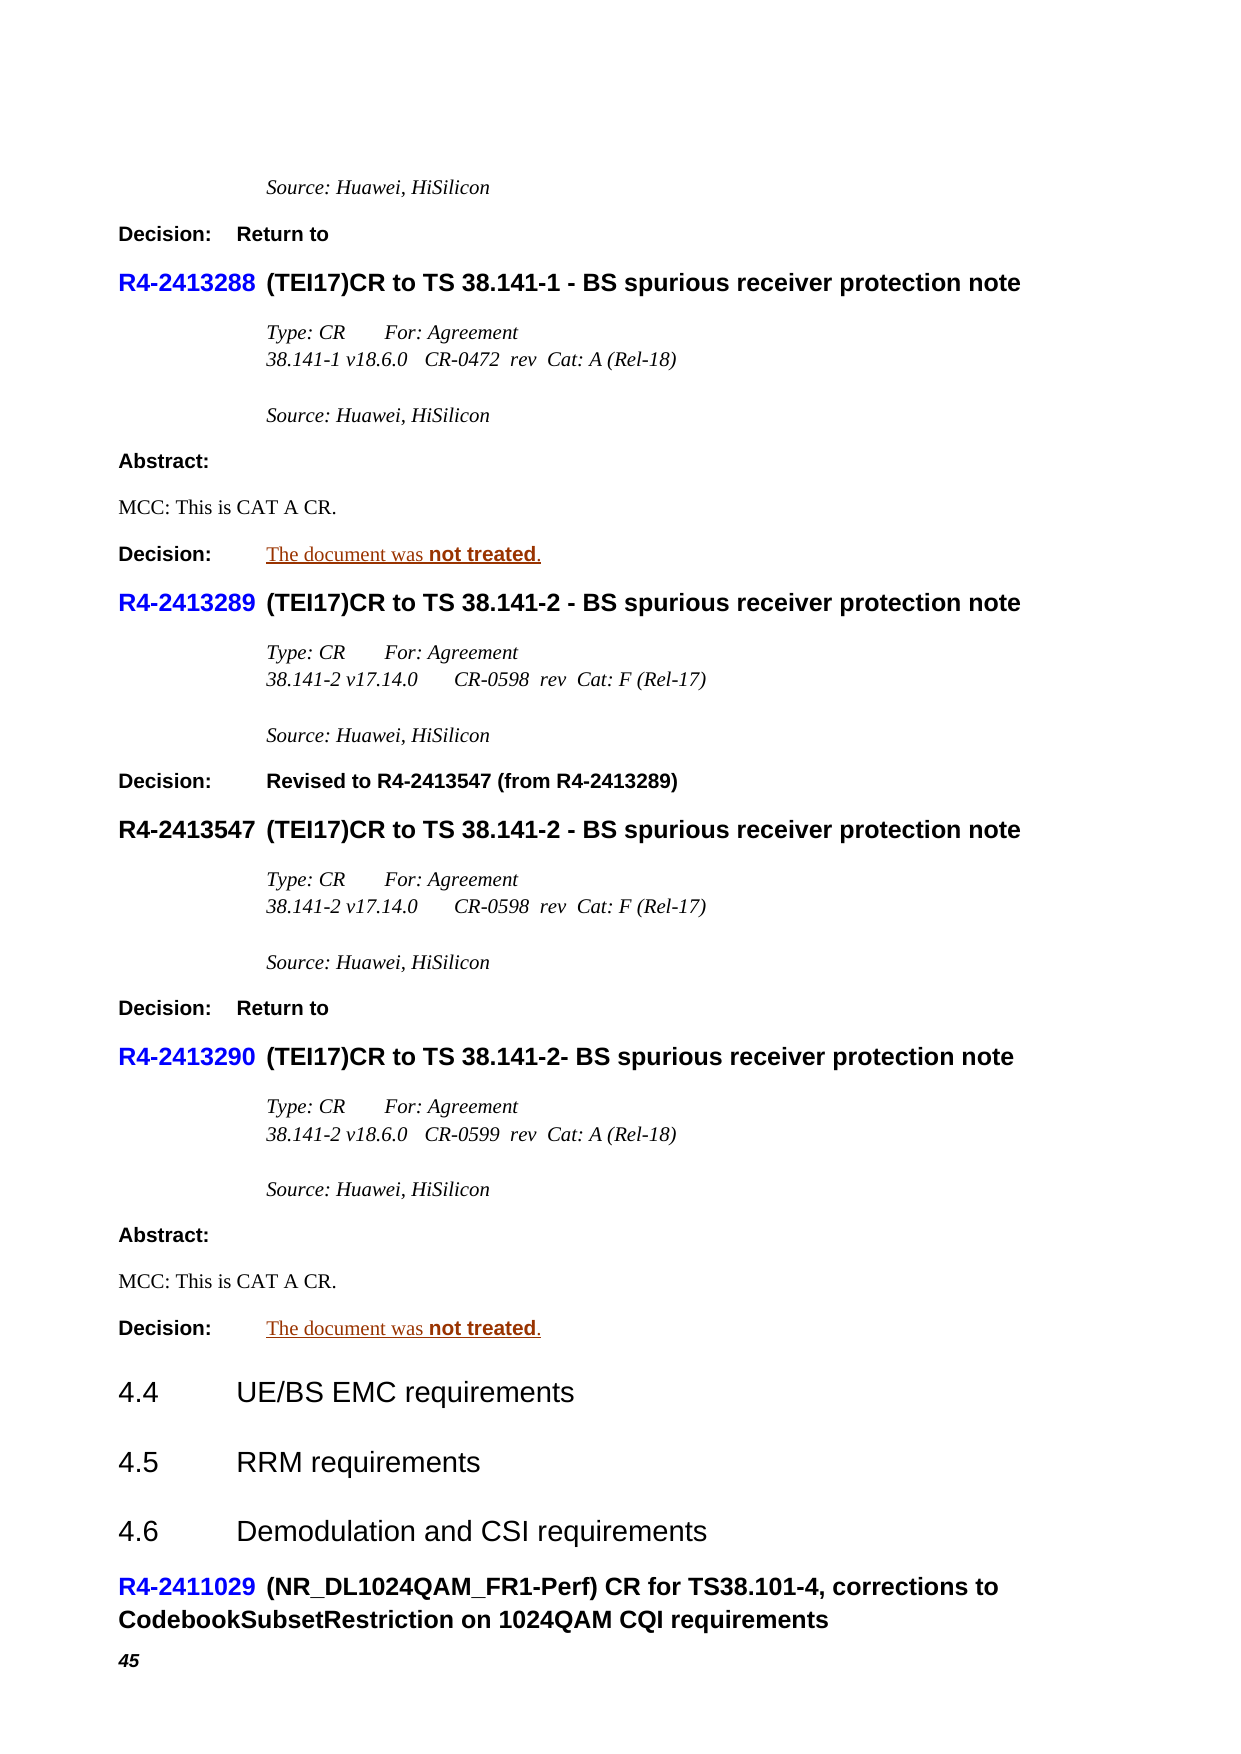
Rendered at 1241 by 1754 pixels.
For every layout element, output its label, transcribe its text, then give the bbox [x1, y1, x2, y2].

subtitle 4.4 UE/BS EMC requirements [118, 1375, 1122, 1408]
text R4-2411029 (NR_DL1024QAM_FR1-Perf) CR for TS38.101-4, corrections to CodebookSubsetRestriction on 1024QAM CQI requirements [118, 1572, 1122, 1633]
text R4-2413288 (TEI17)CR to TS 38.141-1 - BS spurious receiver protection note [118, 268, 1122, 297]
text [118, 148, 1122, 199]
text Abstract: [118, 1223, 1122, 1247]
text Decision: The document was not treated. [118, 541, 1122, 566]
text R4-2413289 (TEI17)CR to TS 38.141-2 - BS spurious receiver protection note [118, 588, 1122, 617]
text Type: CR For: Agreement 38.141-2 v17.14.0 CR-0598 rev Cat: F (Rel-17) Source: Huawei, HiSilicon [118, 867, 1122, 974]
text Type: CR For: Agreement 38.141-2 v18.6.0 CR-0599 rev Cat: A (Rel-18) Source: Huawei, HiSilicon [118, 1094, 1122, 1201]
subtitle 4.5 RRM requirements [118, 1444, 1122, 1478]
text Decision: Return to [118, 222, 1122, 246]
text Abstract: [118, 449, 1122, 473]
text R4-2413290 (TEI17)CR to TS 38.141-2- BS spurious receiver protection note [118, 1042, 1122, 1071]
text MCC: This is CAT A CR. [118, 1269, 1122, 1293]
text MCC: This is CAT A CR. [118, 495, 1122, 519]
text Type: CR For: Agreement 38.141-1 v18.6.0 CR-0472 rev Cat: A (Rel-18) Source: Huawei, HiSilicon [118, 320, 1122, 427]
text Decision: Revised to R4-2413547 (from R4-2413289) [118, 769, 1122, 793]
text R4-2413547 (TEI17)CR to TS 38.141-2 - BS spurious receiver protection note [118, 815, 1122, 844]
subtitle 4.6 Demodulation and CSI requirements [118, 1514, 1122, 1548]
text Decision: Return to [118, 996, 1122, 1020]
text Type: CR For: Agreement 38.141-2 v17.14.0 CR-0598 rev Cat: F (Rel-17) Source: Huawei, HiSilicon [118, 640, 1122, 747]
text Decision: The document was not treated. [118, 1316, 1122, 1340]
